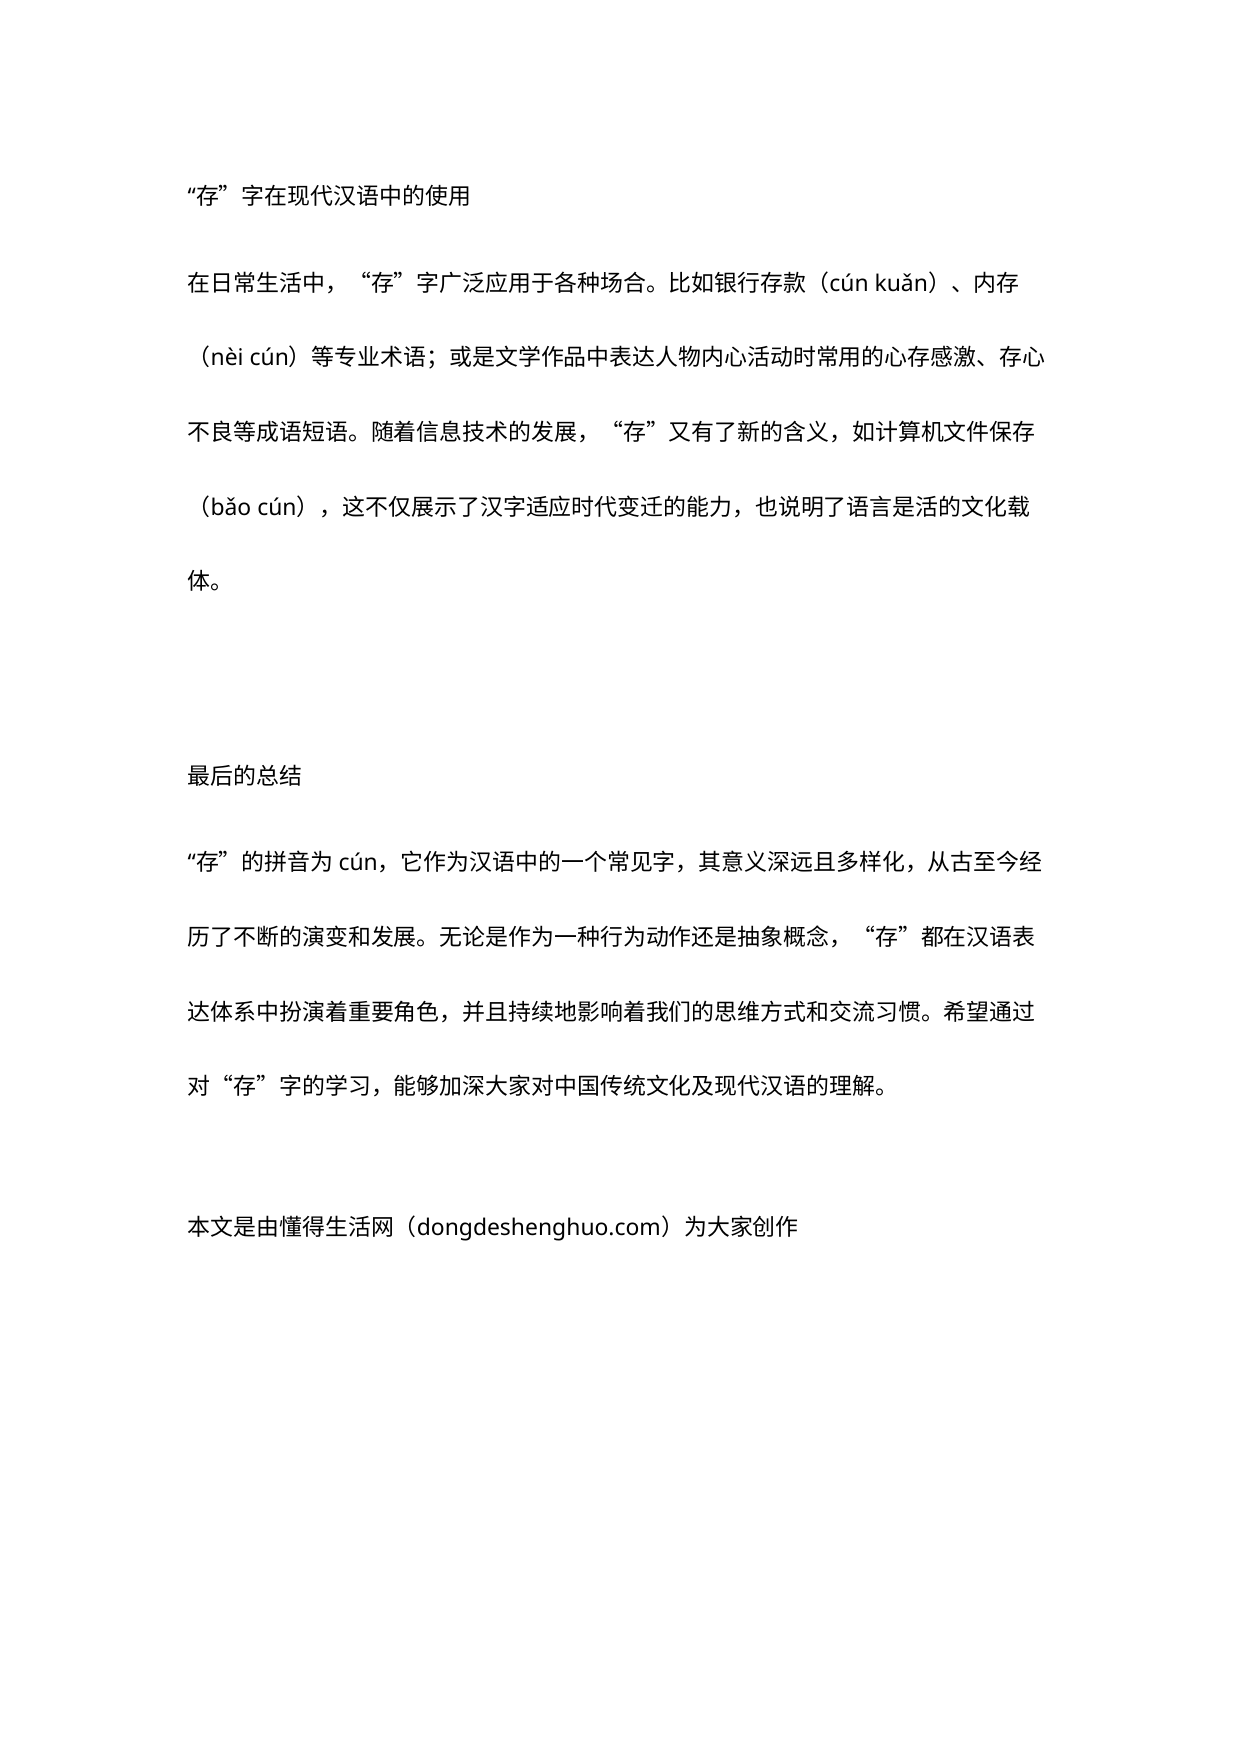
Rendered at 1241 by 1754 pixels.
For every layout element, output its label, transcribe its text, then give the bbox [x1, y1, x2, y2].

text “存”字在现代汉语中的使用 [187, 162, 1053, 227]
text 最后的总结 [187, 742, 1053, 807]
text “存”的拼音为 cún，它作为汉语中的一个常见字，其意义深远且多样化，从古至今经历了不断的演变和发展。无论是作为一种行为动作还是抽象概念，“存”都在汉语表达体系中扮演着重要角色，并且持续地影响着我们的思维方式和交流习惯。希望通过对“存”字的学习，能够加深大家对中国传统文化及现代汉语的理解。 [187, 828, 1053, 1117]
text 在日常生活中，“存”字广泛应用于各种场合。比如银行存款（cún kuǎn）、内存（nèi cún）等专业术语；或是文学作品中表达人物内心活动时常用的心存感激、存心不良等成语短语。随着信息技术的发展，“存”又有了新的含义，如计算机文件保存（bǎo cún），这不仅展示了汉字适应时代变迁的能力，也说明了语言是活的文化载体。 [187, 249, 1053, 612]
text 本文是由懂得生活网（dongdeshenghuo.com）为大家创作 [187, 1193, 1053, 1258]
